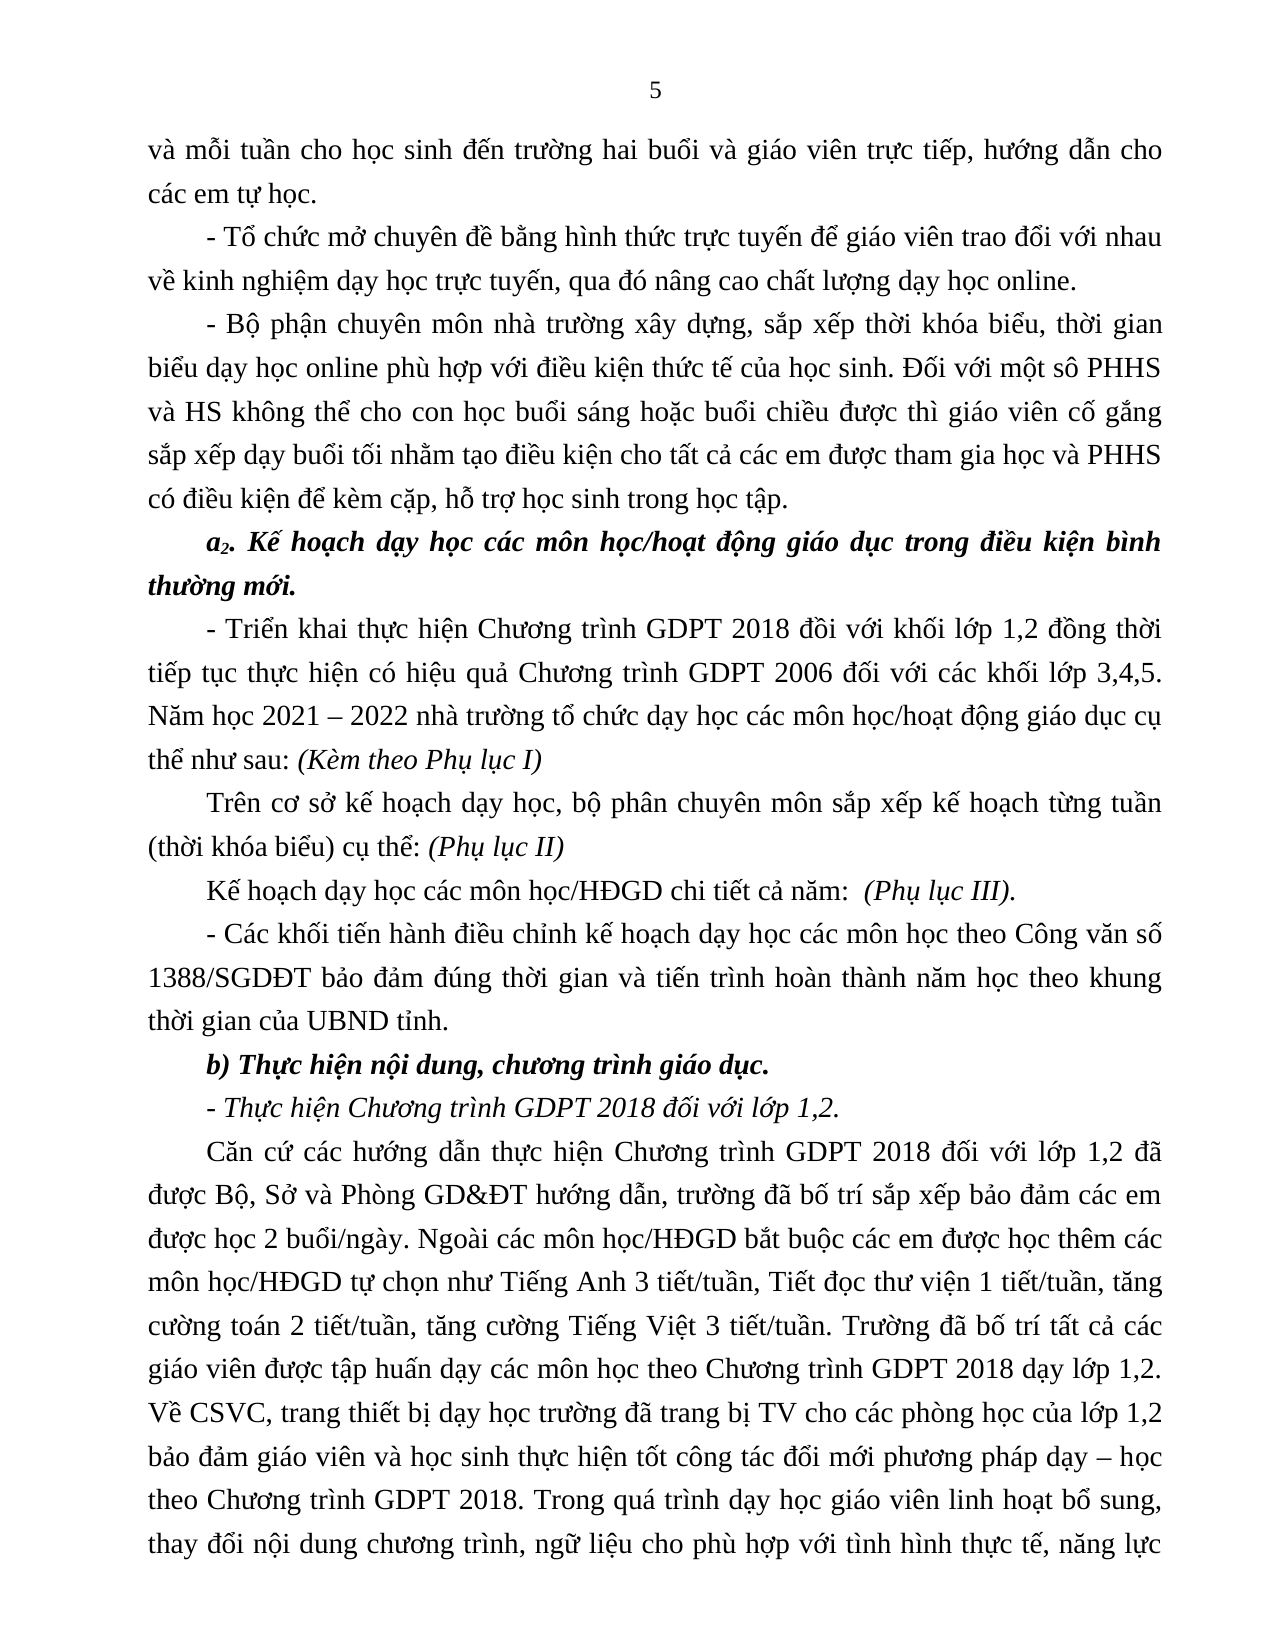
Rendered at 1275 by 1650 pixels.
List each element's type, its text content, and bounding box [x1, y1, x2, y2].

text - Tổ chức mở chuyên đề bằng hình thức trực tuyến để giáo viên trao đổi với nhau về kinh nghiệm dạy học trực tuyến, qua đó nâng cao chất lượng dạy học online. [148, 219, 1163, 297]
text - Triển khai thực hiện Chương trình GDPT 2018 đồi với khối lớp 1,2 đồng thời tiếp tục thực hiện có hiệu quả Chương trình GDPT 2006 đối với các khối lớp 3,4,5. Năm học 2021 – 2022 nhà trường tổ chức dạy học các môn học/hoạt động giáo dục cụ thể như sau: (Kèm theo Phụ lục I) [148, 611, 1163, 776]
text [148, 1134, 1163, 1559]
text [148, 132, 1163, 209]
text b) Thực hiện nội dung, chương trình giáo dục. [148, 1047, 1163, 1080]
text Kế hoạch dạy học các môn học/HĐGD chi tiết cả năm: (Phụ lục III). [148, 873, 1163, 906]
text a2. Kế hoạch dạy học các môn học/hoạt động giáo dục trong điều kiện bình thường mới. [148, 524, 1163, 601]
text - Thực hiện Chương trình GDPT 2018 đối với lớp 1,2. [148, 1090, 1163, 1124]
text Trên cơ sở kế hoạch dạy học, bộ phân chuyên môn sắp xếp kế hoạch từng tuần (thời khóa biểu) cụ thể: (Phụ lục II) [148, 786, 1163, 863]
text - Bộ phận chuyên môn nhà trường xây dựng, sắp xếp thời khóa biểu, thời gian biểu dạy học online phù hợp với điều kiện thức tế của học sinh. Đối với một sô PHHS và HS không thể cho con học buổi sáng hoặc buổi chiều được thì giáo viên cố gắng sắp xếp dạy buổi tối nhằm tạo điều kiện cho tất cả các em được tham gia học và PHHS có điều kiện để kèm cặp, hỗ trợ học sinh trong học tập. [148, 307, 1163, 514]
text - Các khối tiến hành điều chỉnh kế hoạch dạy học các môn học theo Công văn số 1388/SGDĐT bảo đảm đúng thời gian và tiến trình hoàn thành năm học theo khung thời gian của UBND tỉnh. [148, 916, 1163, 1037]
